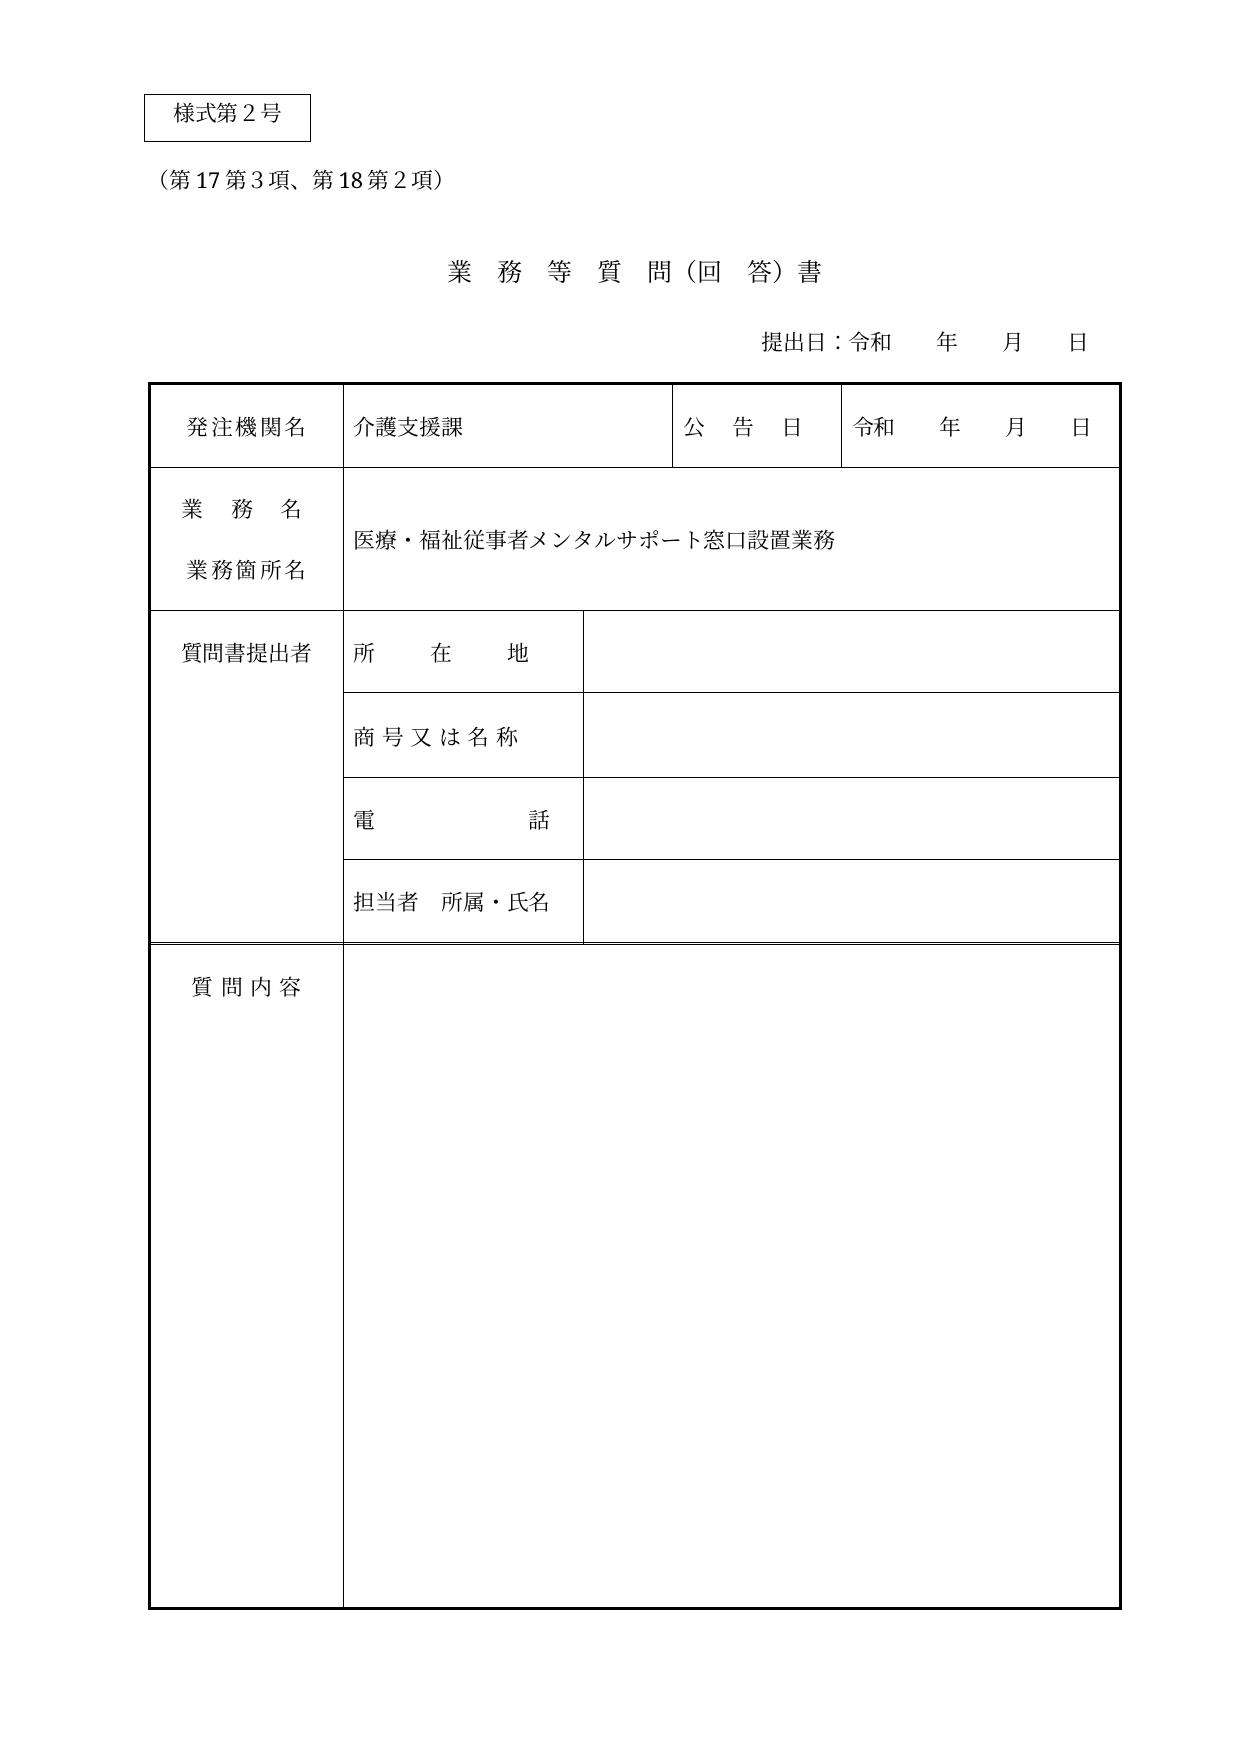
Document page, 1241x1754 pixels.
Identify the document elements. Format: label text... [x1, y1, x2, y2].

table_cell [584, 693, 1119, 777]
table_cell [584, 611, 1119, 692]
table_cell 医療・福祉従事者メンタルサポート窓口設置業務 [344, 468, 1119, 610]
table_cell [584, 778, 1119, 859]
text （第17第３項、第18第２項） [148, 149, 1122, 210]
table_header 介護支援課 [344, 385, 672, 467]
table_cell [344, 945, 1119, 1607]
table_cell [584, 860, 1119, 942]
text 提出日：令和 年 月 日 [148, 311, 1089, 372]
table_cell 所 在 地 [344, 611, 583, 692]
table_cell 業 務 名 業務箇所名 [151, 468, 343, 610]
table_header 発注機関名 [151, 385, 343, 467]
text 業 務 等 質 問（回 答）書 [148, 240, 1122, 301]
table_cell 質問書提出者 [151, 611, 343, 942]
table_cell 担当者 所属・氏名 [344, 860, 583, 942]
table_header 令和 年 月 日 [842, 385, 1119, 467]
table_cell 電 話 [344, 778, 583, 859]
table_cell 質問内容 [151, 945, 343, 1607]
table_header 公 告 日 [673, 385, 841, 467]
table_cell 商号又は名称 [344, 693, 583, 777]
